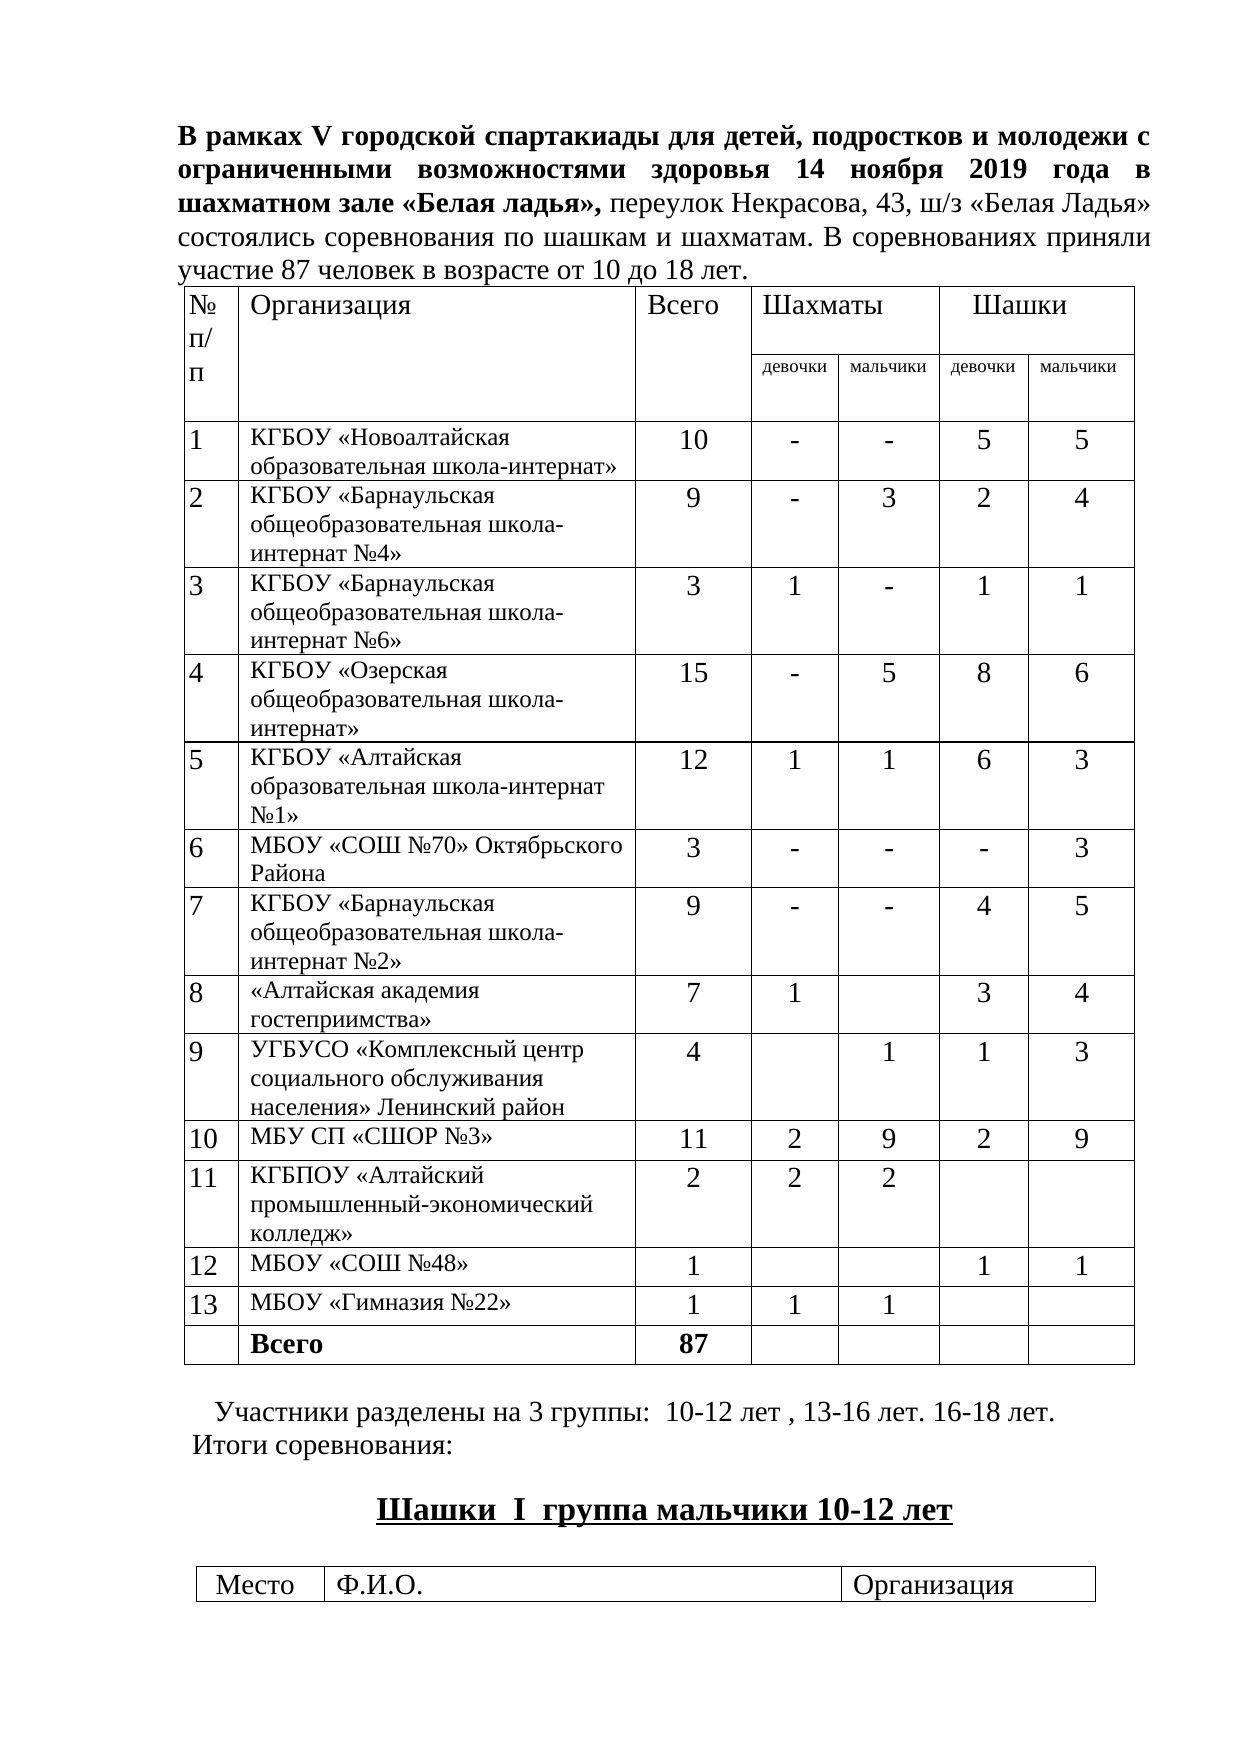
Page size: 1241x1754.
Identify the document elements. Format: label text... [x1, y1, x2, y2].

table_cell 9 [839, 1121, 939, 1159]
table_header Всего [636, 287, 751, 421]
table_header Организация [239, 287, 635, 421]
table_cell 3 [839, 481, 939, 567]
table_cell 8 [185, 976, 238, 1033]
table_cell [940, 1287, 1028, 1325]
table_cell МБОУ «СОШ №48» [239, 1248, 635, 1286]
table_cell «Алтайская академия гостеприимства» [239, 976, 635, 1033]
table_cell - [839, 888, 939, 974]
table_cell 5 [1029, 888, 1134, 974]
table_cell 2 [636, 1161, 751, 1247]
table_cell [940, 1161, 1028, 1247]
table_cell Всего [239, 1326, 635, 1364]
table_cell [839, 1248, 939, 1286]
table_cell [839, 976, 939, 1033]
table_cell КГБОУ «Алтайская образовательная школа-интернат №1» [239, 743, 635, 829]
table_cell - [752, 422, 838, 479]
table_cell МБУ СП «СШОР №3» [239, 1121, 635, 1159]
table_cell 2 [185, 481, 238, 567]
table_cell 12 [636, 743, 751, 829]
table_header № п/п [185, 287, 238, 421]
table_cell мальчики [1029, 355, 1134, 421]
table_cell КГБПОУ «Алтайский промышленный-экономический колледж» [239, 1161, 635, 1247]
table_cell 2 [940, 1121, 1028, 1159]
text Итоги соревнования: [177, 1427, 1152, 1461]
table_cell 9 [636, 481, 751, 567]
table_cell - [752, 655, 838, 741]
table_cell - [839, 568, 939, 654]
table_cell КГБОУ «Барнаульская общеобразовательная школа-интернат №6» [239, 568, 635, 654]
table_cell 3 [636, 568, 751, 654]
table_cell - [839, 422, 939, 479]
table_cell 5 [940, 422, 1028, 479]
table_cell 1 [752, 976, 838, 1033]
table_cell 9 [185, 1034, 238, 1120]
table_cell 6 [1029, 655, 1134, 741]
table_cell [839, 1326, 939, 1364]
table_cell [752, 1248, 838, 1286]
table_cell - [839, 830, 939, 887]
table_cell 1 [1029, 1248, 1134, 1286]
table_cell 4 [636, 1034, 751, 1120]
table_cell 1 [636, 1287, 751, 1325]
table_cell КГБОУ «Новоалтайская образовательная школа-интернат» [239, 422, 635, 479]
table_cell 15 [636, 655, 751, 741]
table_cell [1029, 1326, 1134, 1364]
table_cell 1 [185, 422, 238, 479]
table_cell - [752, 481, 838, 567]
table_cell [752, 1034, 838, 1120]
table_cell 2 [752, 1161, 838, 1247]
table_cell 2 [839, 1161, 939, 1247]
table_cell мальчики [839, 355, 939, 421]
text Шашки I группа мальчики 10-12 лет [177, 1489, 1152, 1528]
table_cell 5 [185, 743, 238, 829]
table_cell 7 [185, 888, 238, 974]
table_cell - [752, 830, 838, 887]
table_cell 4 [1029, 481, 1134, 567]
table_cell УГБУСО «Комплексный центр социального обслуживания населения» Ленинский район [239, 1034, 635, 1120]
table_cell - [940, 830, 1028, 887]
table_cell 4 [1029, 976, 1134, 1033]
table_cell 9 [1029, 1121, 1134, 1159]
table_cell - [752, 888, 838, 974]
table_cell 5 [839, 655, 939, 741]
table_cell 1 [752, 568, 838, 654]
table_cell 1 [839, 743, 939, 829]
table_cell 9 [636, 888, 751, 974]
table_header Организация [842, 1567, 1095, 1601]
table_cell 1 [752, 1287, 838, 1325]
table_cell 5 [1029, 422, 1134, 479]
text Участники разделены на 3 группы: 10-12 лет , 13-16 лет. 16-18 лет. [177, 1394, 1152, 1427]
table_cell [185, 1326, 238, 1364]
table_cell 4 [940, 888, 1028, 974]
table_cell КГБОУ «Барнаульская общеобразовательная школа-интернат №4» [239, 481, 635, 567]
table_cell 1 [940, 568, 1028, 654]
table_cell 1 [839, 1287, 939, 1325]
table_cell 10 [636, 422, 751, 479]
table_cell 6 [940, 743, 1028, 829]
table_cell 3 [1029, 830, 1134, 887]
table_cell 3 [1029, 1034, 1134, 1120]
table_cell 2 [940, 481, 1028, 567]
table_cell 87 [636, 1326, 751, 1364]
table_cell 1 [839, 1034, 939, 1120]
table_cell КГБОУ «Озерская общеобразовательная школа-интернат» [239, 655, 635, 741]
table_cell 13 [185, 1287, 238, 1325]
table_cell 1 [1029, 568, 1134, 654]
table_cell девочки [940, 355, 1028, 421]
table_cell 3 [185, 568, 238, 654]
table_cell 10 [185, 1121, 238, 1159]
table_cell [1029, 1161, 1134, 1247]
table_cell 6 [185, 830, 238, 887]
table_cell 2 [752, 1121, 838, 1159]
table_header Шахматы [752, 287, 939, 354]
table_cell 1 [940, 1248, 1028, 1286]
table_cell 1 [940, 1034, 1028, 1120]
table_cell 8 [940, 655, 1028, 741]
table_cell 3 [636, 830, 751, 887]
table_cell [940, 1326, 1028, 1364]
table_cell 11 [636, 1121, 751, 1159]
text В рамках V городской спартакиады для детей, подростков и молодежи с ограниченными возможностями здоровья 14 ноября 2019 года в шахматном зале «Белая ладья», переулок Некрасова, 43, ш/з «Белая Ладья» состоялись соревнования по шашкам и шахматам. В соревнованиях приняли участие 87 человек в возрасте от 10 до 18 лет. [177, 118, 1152, 286]
table_cell 12 [185, 1248, 238, 1286]
table_header Ф.И.О. [325, 1567, 841, 1601]
table_cell 11 [185, 1161, 238, 1247]
table_header Место [197, 1567, 324, 1601]
table_cell 3 [1029, 743, 1134, 829]
table_cell 3 [940, 976, 1028, 1033]
table_header Шашки [940, 287, 1134, 354]
table_cell 1 [752, 743, 838, 829]
table_cell [1029, 1287, 1134, 1325]
table_cell МБОУ «Гимназия №22» [239, 1287, 635, 1325]
table_cell КГБОУ «Барнаульская общеобразовательная школа-интернат №2» [239, 888, 635, 974]
table_cell 1 [636, 1248, 751, 1286]
table_cell [752, 1326, 838, 1364]
table_cell МБОУ «СОШ №70» Октябрьского Района [239, 830, 635, 887]
table_cell девочки [752, 355, 838, 421]
table_cell 4 [185, 655, 238, 741]
table_cell 7 [636, 976, 751, 1033]
